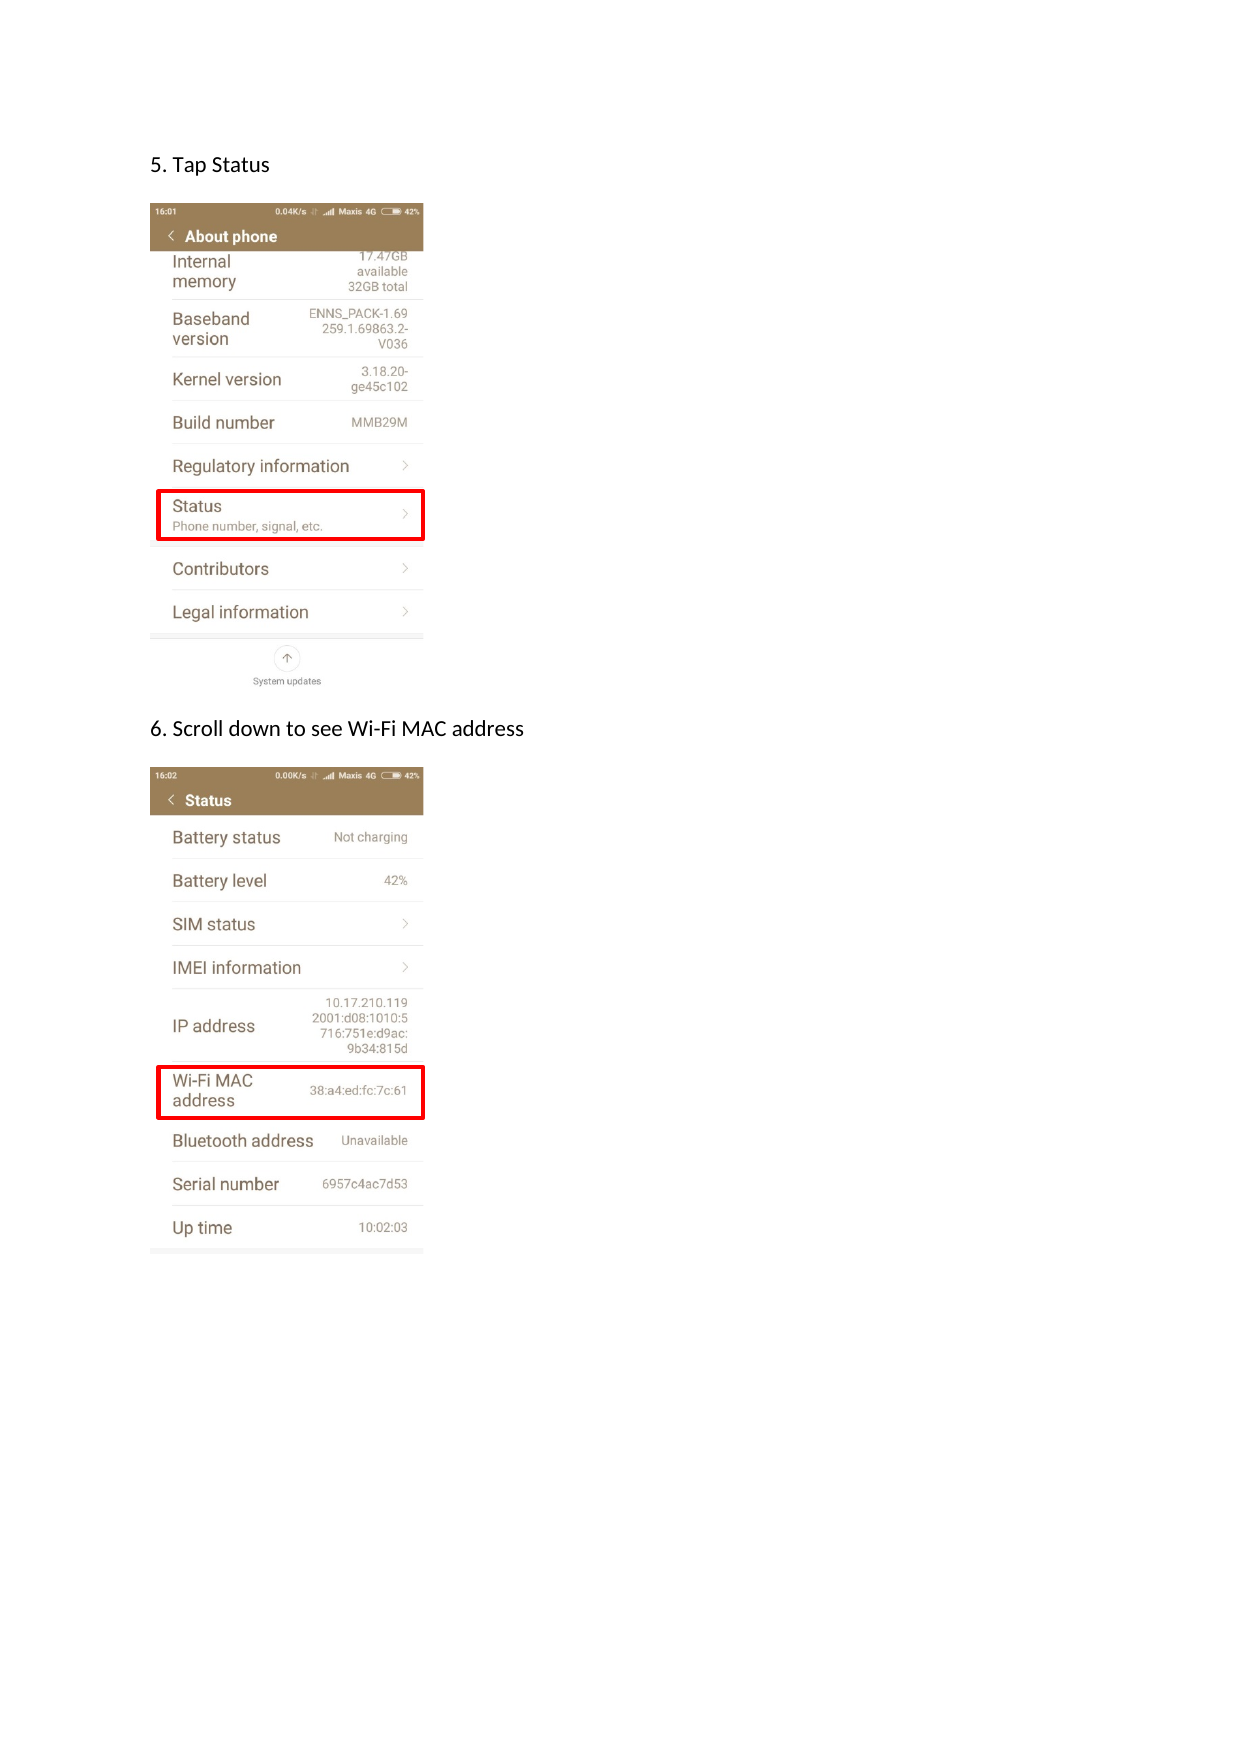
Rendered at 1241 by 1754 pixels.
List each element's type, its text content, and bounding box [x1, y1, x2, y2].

text 6. Scroll down to see Wi-Fi MAC address [150, 714, 1090, 742]
picture [161, 1069, 421, 1116]
picture [150, 203, 424, 689]
picture [150, 767, 424, 1254]
picture [161, 493, 421, 537]
text 5. Tap Status [150, 150, 1090, 178]
